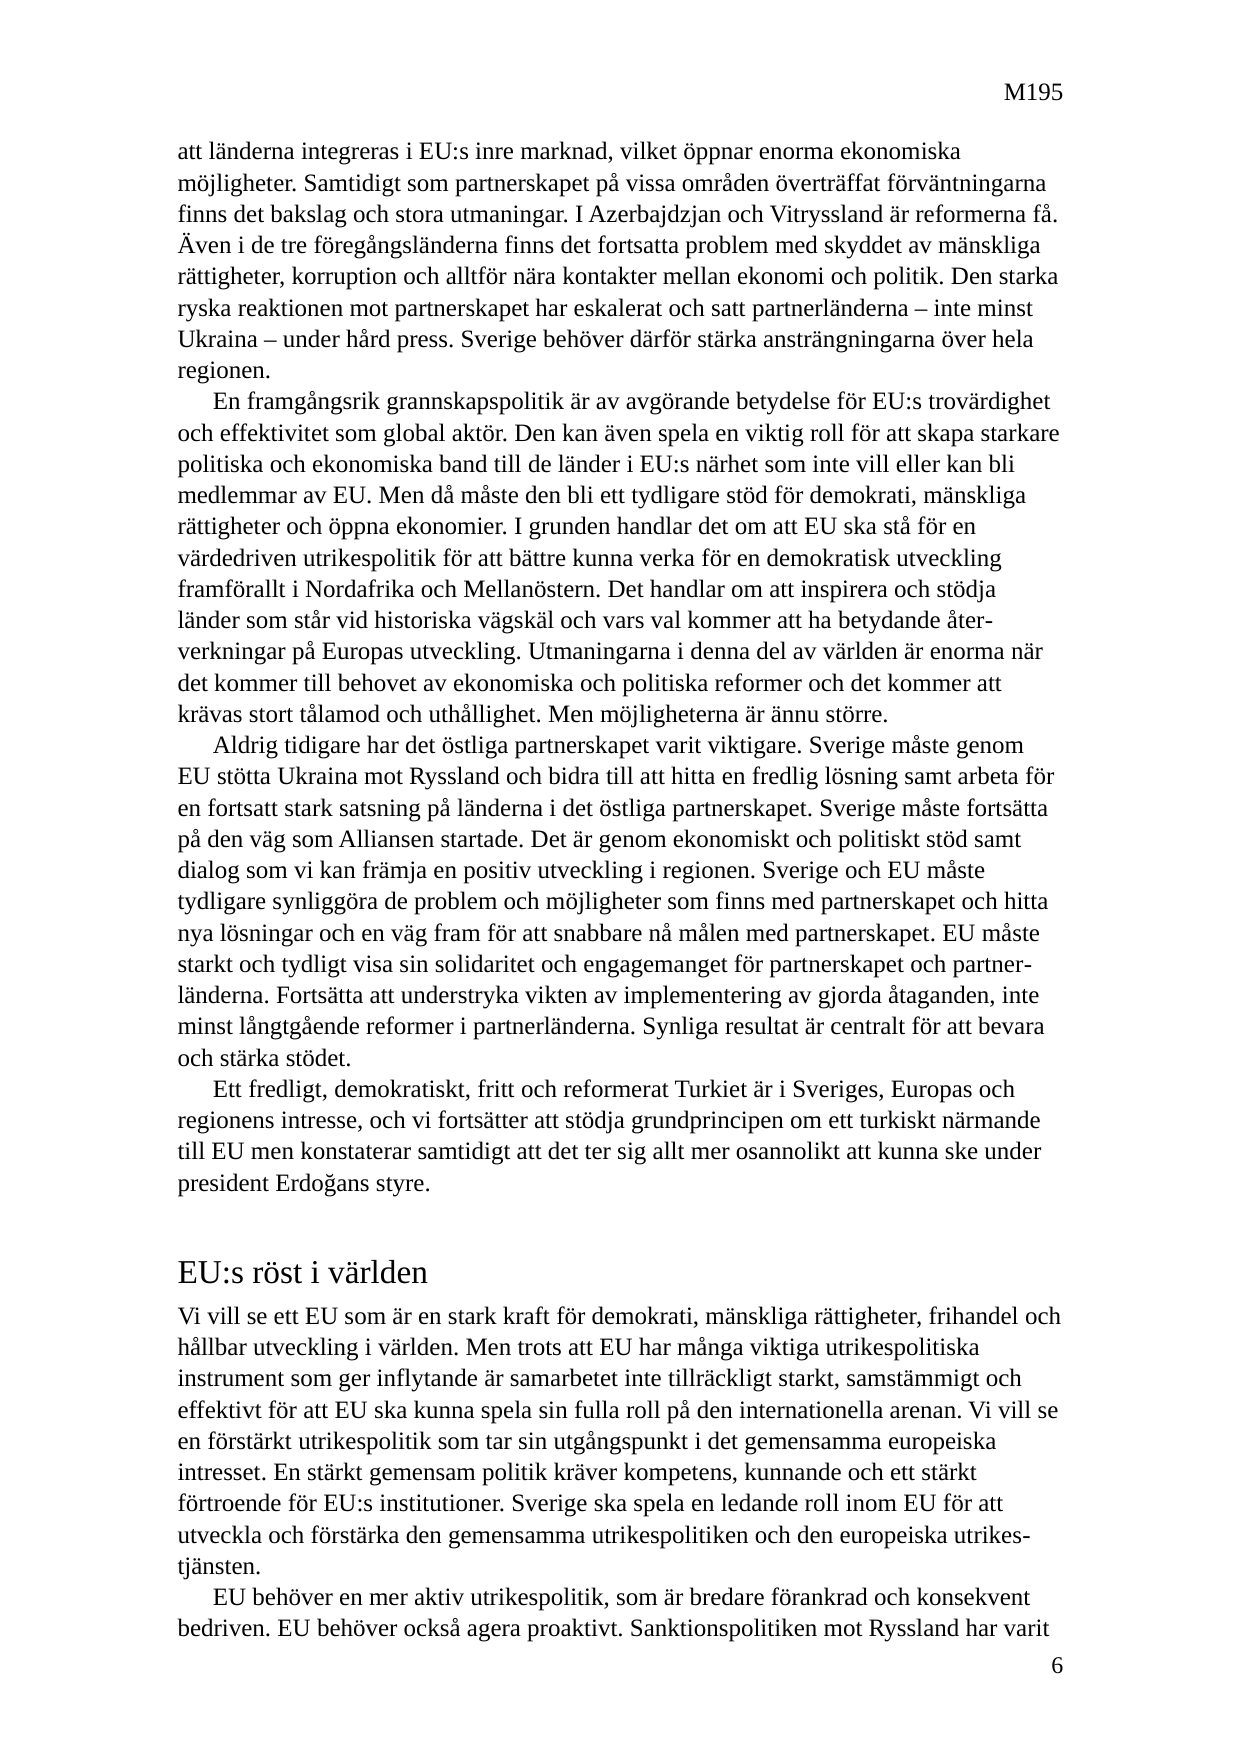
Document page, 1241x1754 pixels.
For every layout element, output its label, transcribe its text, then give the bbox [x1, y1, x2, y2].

subtitle EU:s röst i världen [177, 1259, 1063, 1290]
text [177, 1580, 1063, 1642]
text Vi vill se ett EU som är en stark kraft för demokrati, mänskliga rättigheter, frihandel och hållbar utveckling i världen. Men trots att EU har många viktiga utrikespolitiska instrument som ger inflytande är samarbetet inte tillräckligt starkt, samstämmigt och effektivt för att EU ska kunna spela sin fulla roll på den internationella arenan. Vi vill se en förstärkt utrikespolitik som tar sin utgångspunkt i det gemensamma europeiska intresset. En stärkt gemensam politik kräver kompetens, kunnande och ett stärkt förtroende för EU:s institutioner. Sverige ska spela en ledande roll inom EU för att utveckla och förstärka den gemensamma utrikespolitiken och den europeiska utrikestjänsten. [177, 1298, 1063, 1580]
text En framgångsrik grannskapspolitik är av avgörande betydelse för EU:s trovärdighet och effektivitet som global aktör. Den kan även spela en viktig roll för att skapa starkare politiska och ekonomiska band till de länder i EU:s närhet som inte vill eller kan bli medlemmar av EU. Men då måste den bli ett tydligare stöd för demokrati, mänskliga rättigheter och öppna ekonomier. I grunden handlar det om att EU ska stå för en värdedriven utrikespolitik för att bättre kunna verka för en demokratisk utveckling framförallt i Nordafrika och Mellanöstern. Det handlar om att inspirera och stödja länder som står vid historiska vägskäl och vars val kommer att ha betydande återverkningar på Europas utveckling. Utmaningarna i denna del av världen är enorma när det kommer till behovet av ekonomiska och politiska reformer och det kommer att krävas stort tålamod och uthållighet. Men möjligheterna är ännu större. [177, 384, 1063, 728]
text Ett fredligt, demokratiskt, fritt och reformerat Turkiet är i Sveriges, Europas och regionens intresse, och vi fortsätter att stödja grundprincipen om ett turkiskt närmande till EU men konstaterar samtidigt att det ter sig allt mer osannolikt att kunna ske under president Erdoğans styre. [177, 1071, 1063, 1196]
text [177, 134, 1063, 384]
text Aldrig tidigare har det östliga partnerskapet varit viktigare. Sverige måste genom EU stötta Ukraina mot Ryssland och bidra till att hitta en fredlig lösning samt arbeta för en fortsatt stark satsning på länderna i det östliga partnerskapet. Sverige måste fortsätta på den väg som Alliansen startade. Det är genom ekonomiskt och politiskt stöd samt dialog som vi kan främja en positiv utveckling i regionen. Sverige och EU måste tydligare synliggöra de problem och möjligheter som finns med partnerskapet och hitta nya lösningar och en väg fram för att snabbare nå målen med partnerskapet. EU måste starkt och tydligt visa sin solidaritet och engagemanget för partnerskapet och partnerländerna. Fortsätta att understryka vikten av implementering av gjorda åtaganden, inte minst långtgående reformer i partnerländerna. Synliga resultat är centralt för att bevara och stärka stödet. [177, 728, 1063, 1071]
